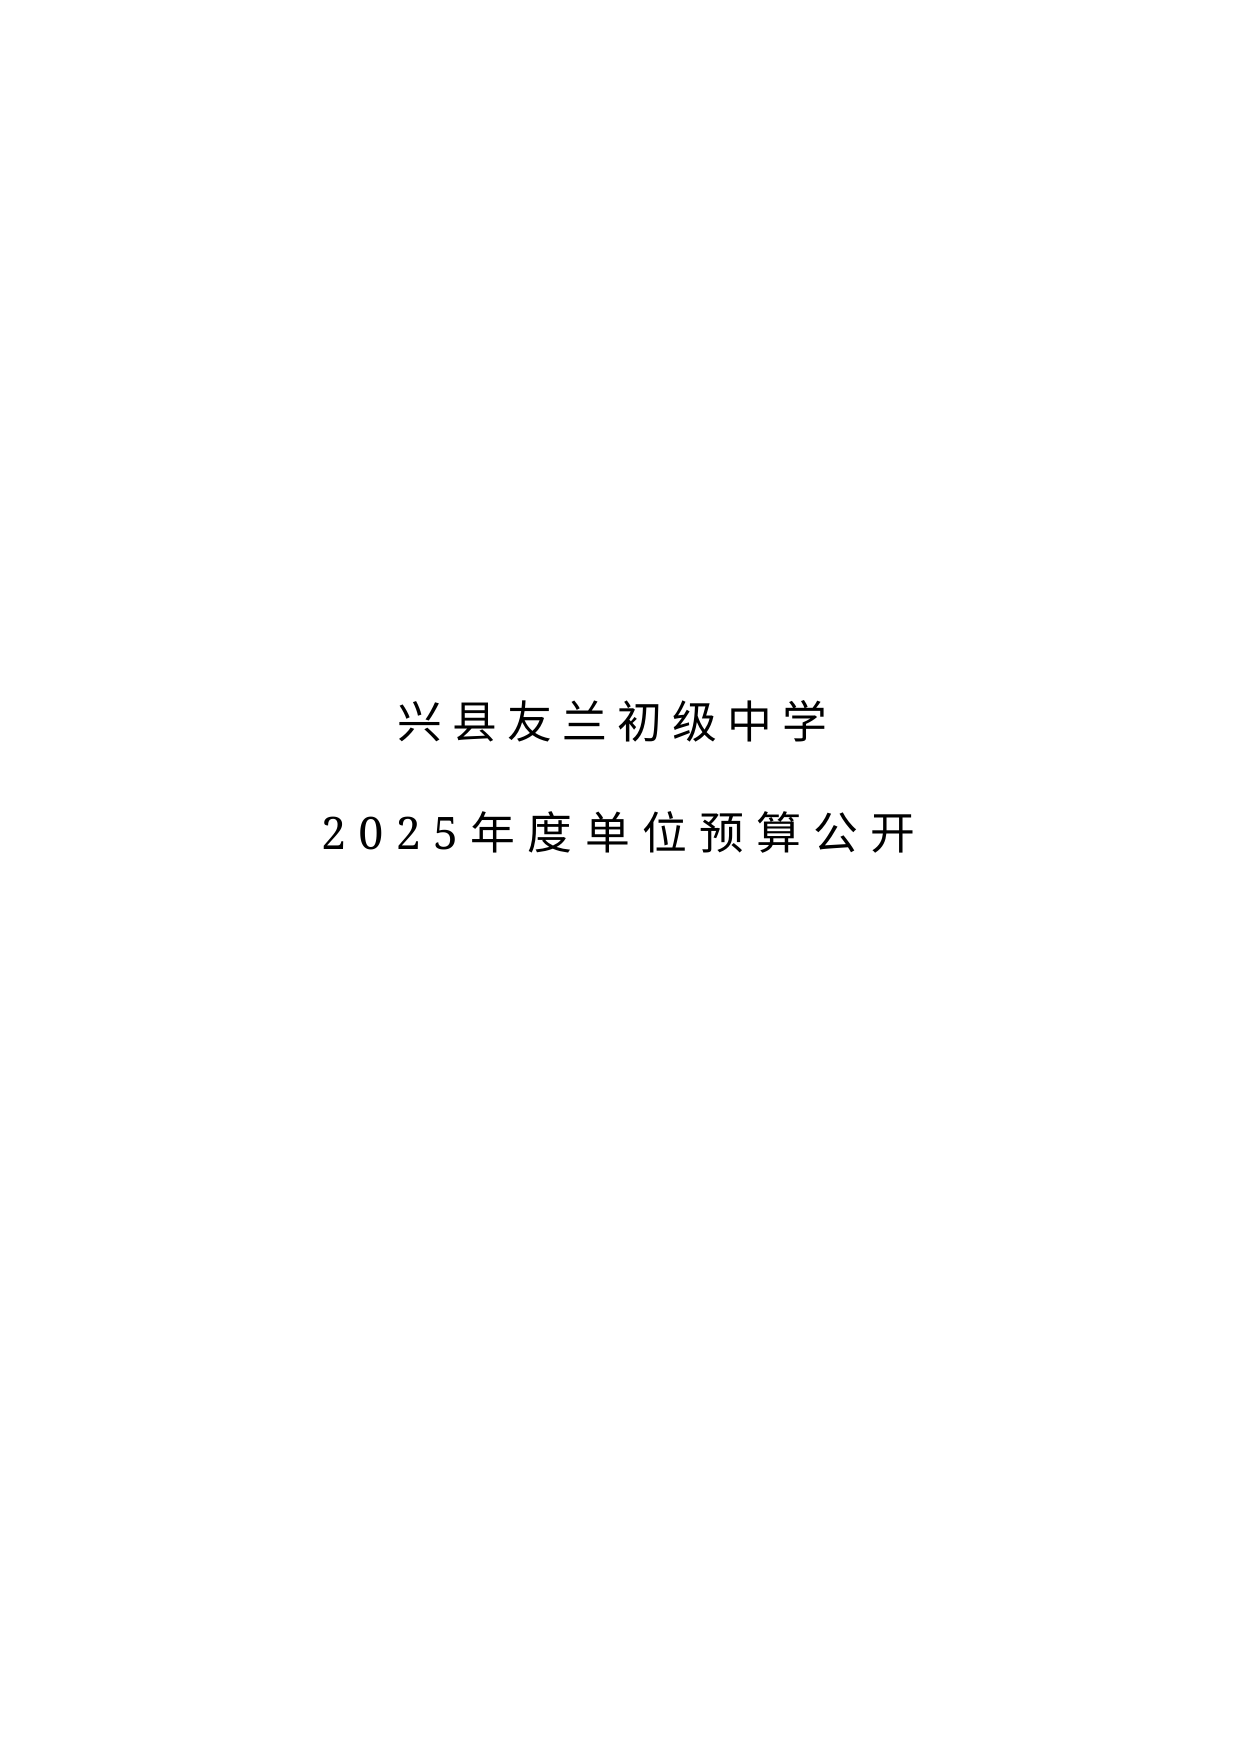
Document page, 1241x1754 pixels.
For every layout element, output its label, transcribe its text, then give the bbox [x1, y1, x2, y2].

text 2 0 2 5 年 度 单 位 预 算 公 开 [321, 804, 1240, 864]
text 兴县友兰初级中学 [397, 695, 1240, 749]
